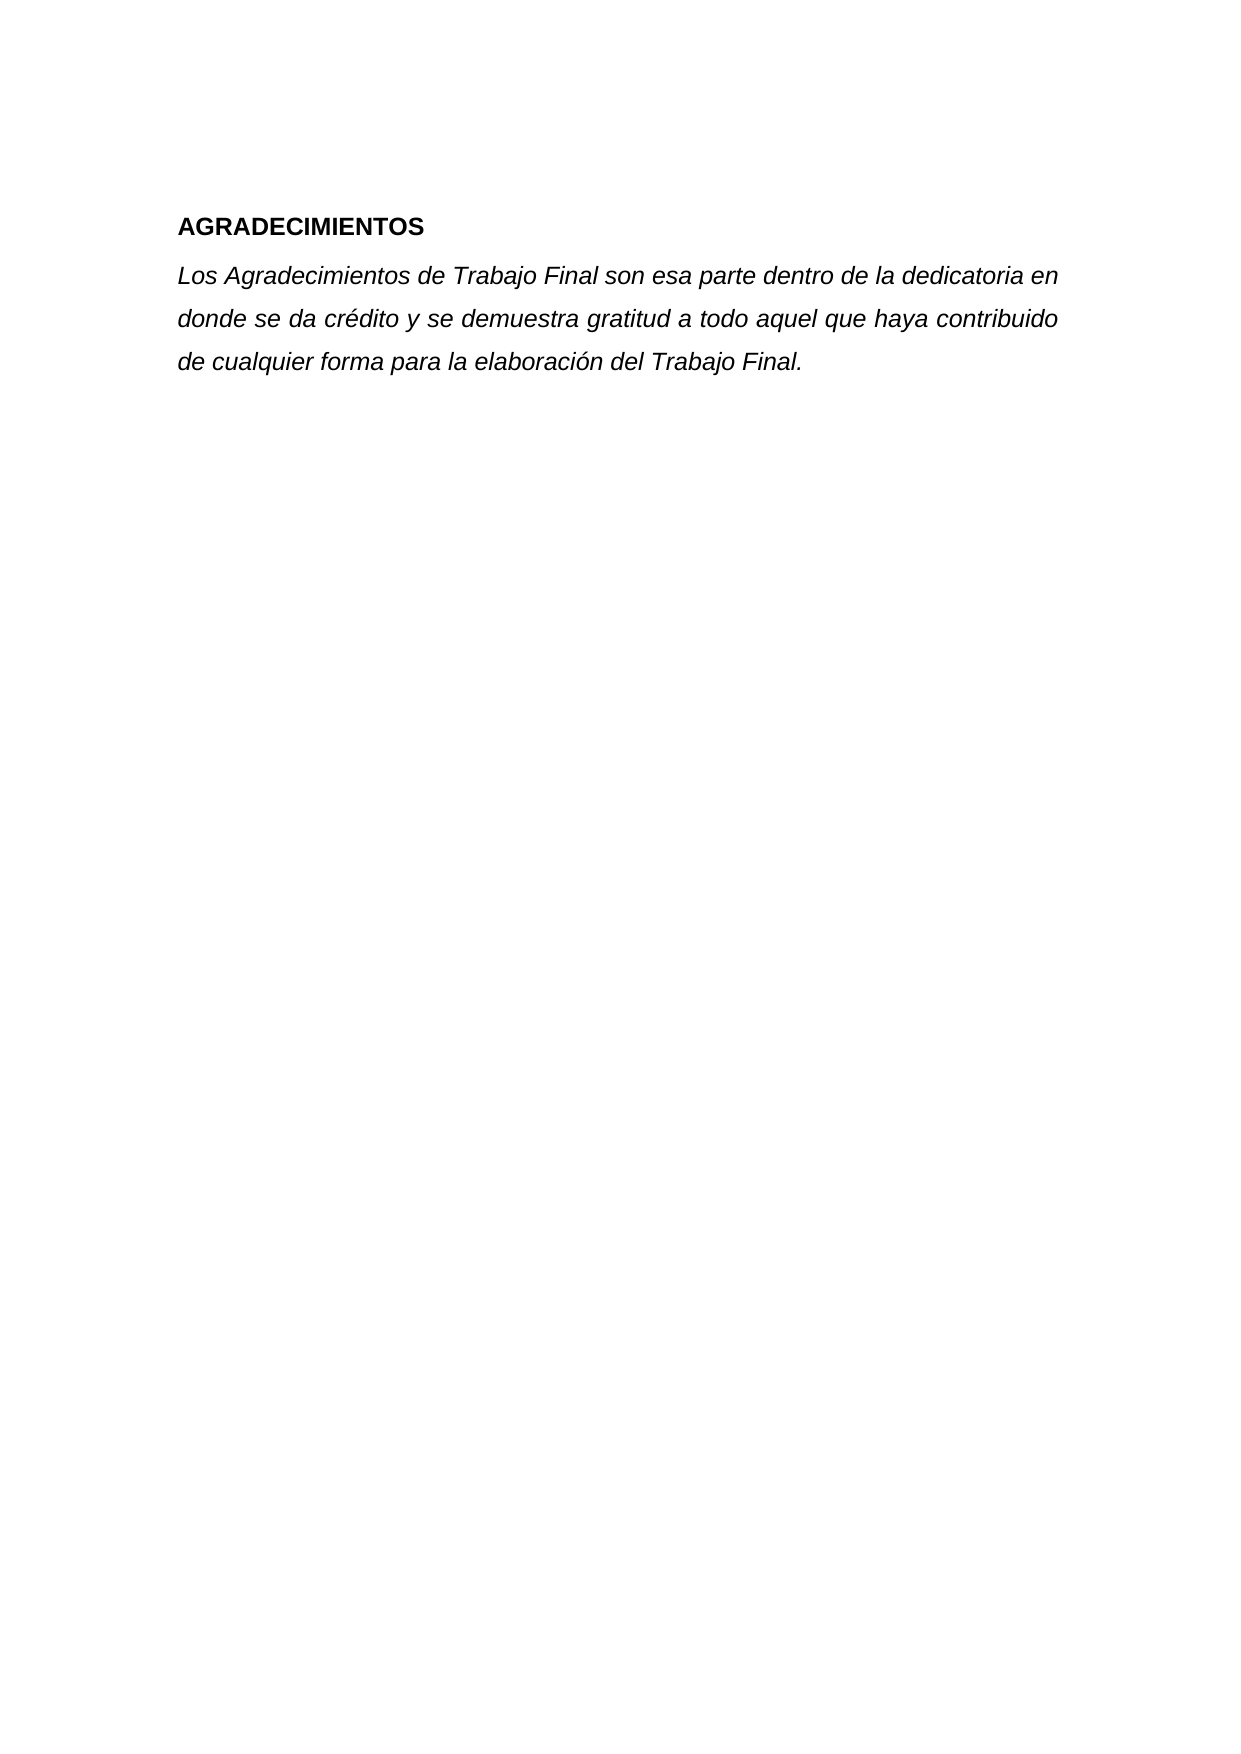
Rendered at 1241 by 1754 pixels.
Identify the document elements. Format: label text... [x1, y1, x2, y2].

text AGRADECIMIENTOS [177, 212, 1063, 240]
text Los Agradecimientos de Trabajo Final son esa parte dentro de la dedicatoria en donde se da crédito y se demuestra gratitud a todo aquel que haya contribuido de cualquier forma para la elaboración del Trabajo Final. [177, 261, 1063, 376]
